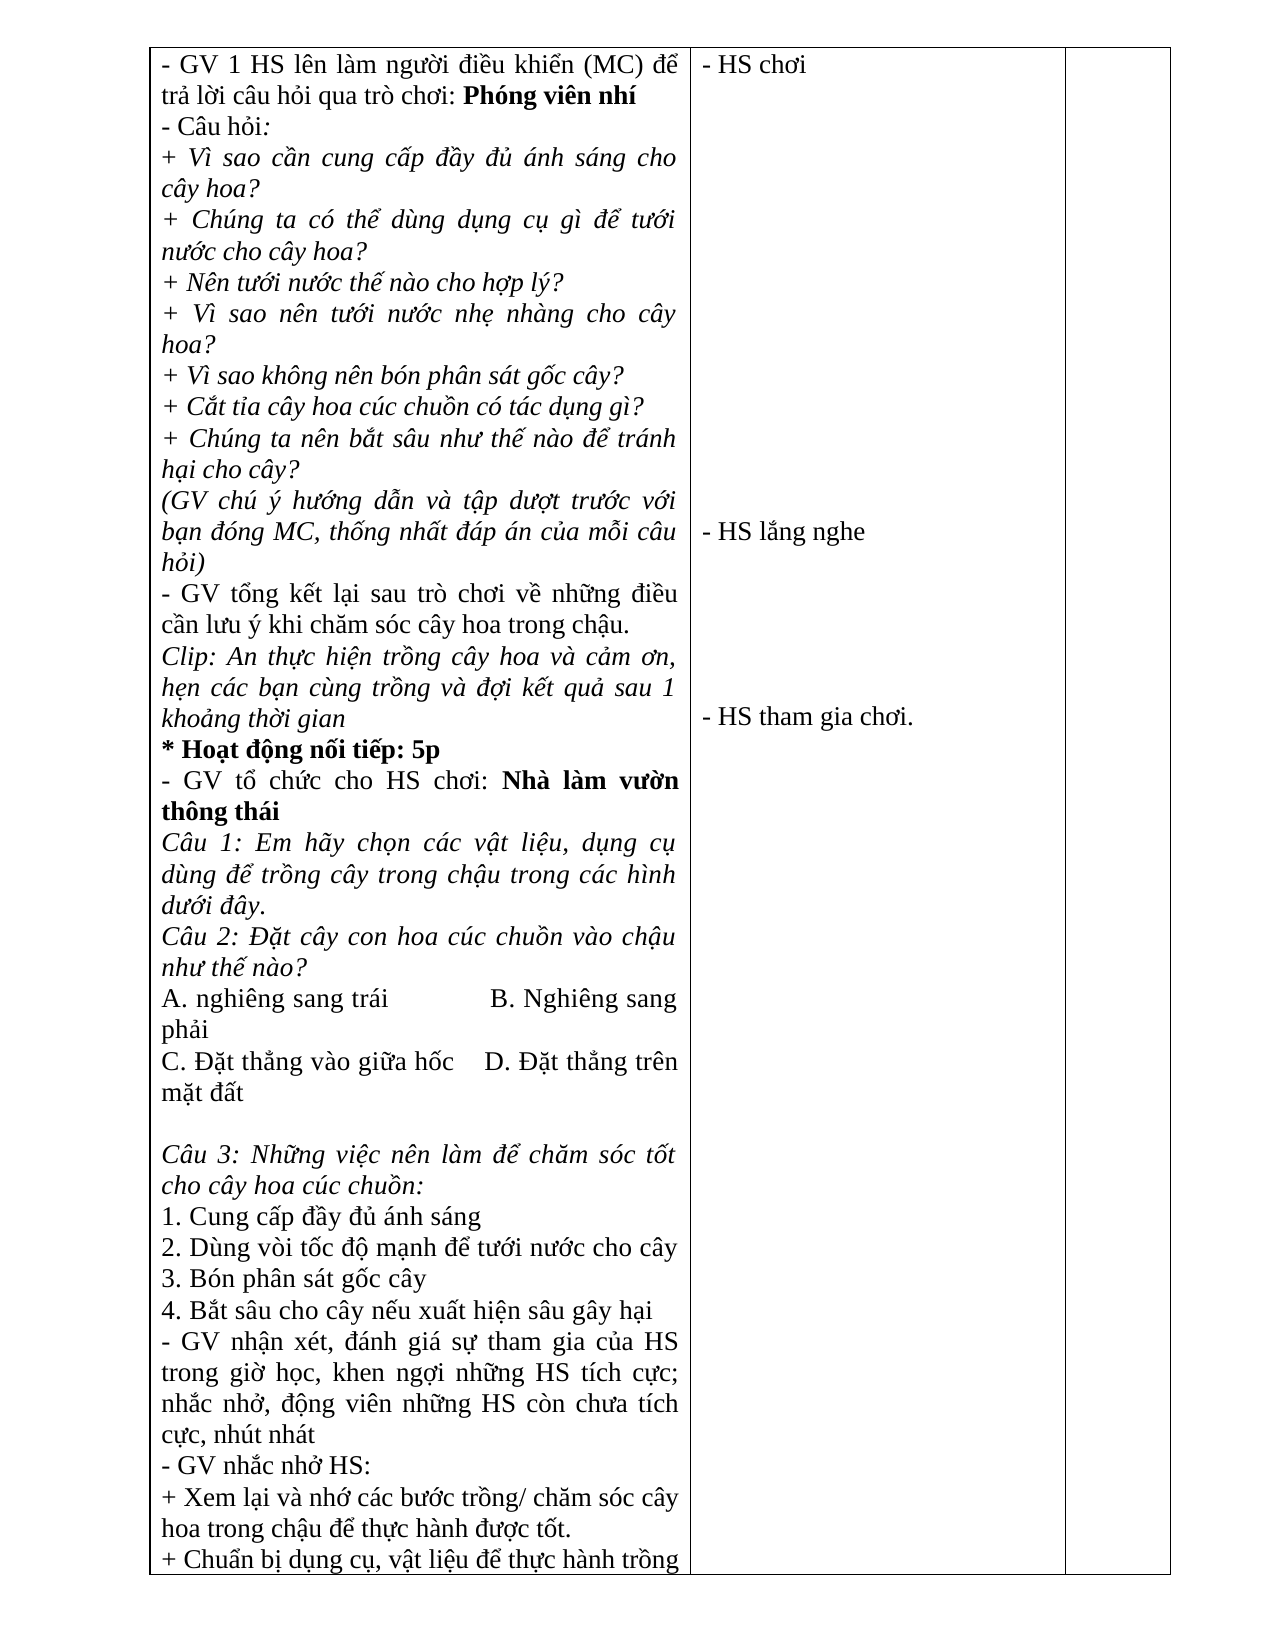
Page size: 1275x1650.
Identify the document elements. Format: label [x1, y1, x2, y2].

table_cell [151, 48, 690, 1574]
table_cell [1066, 48, 1170, 1574]
table_cell [691, 48, 1065, 1574]
